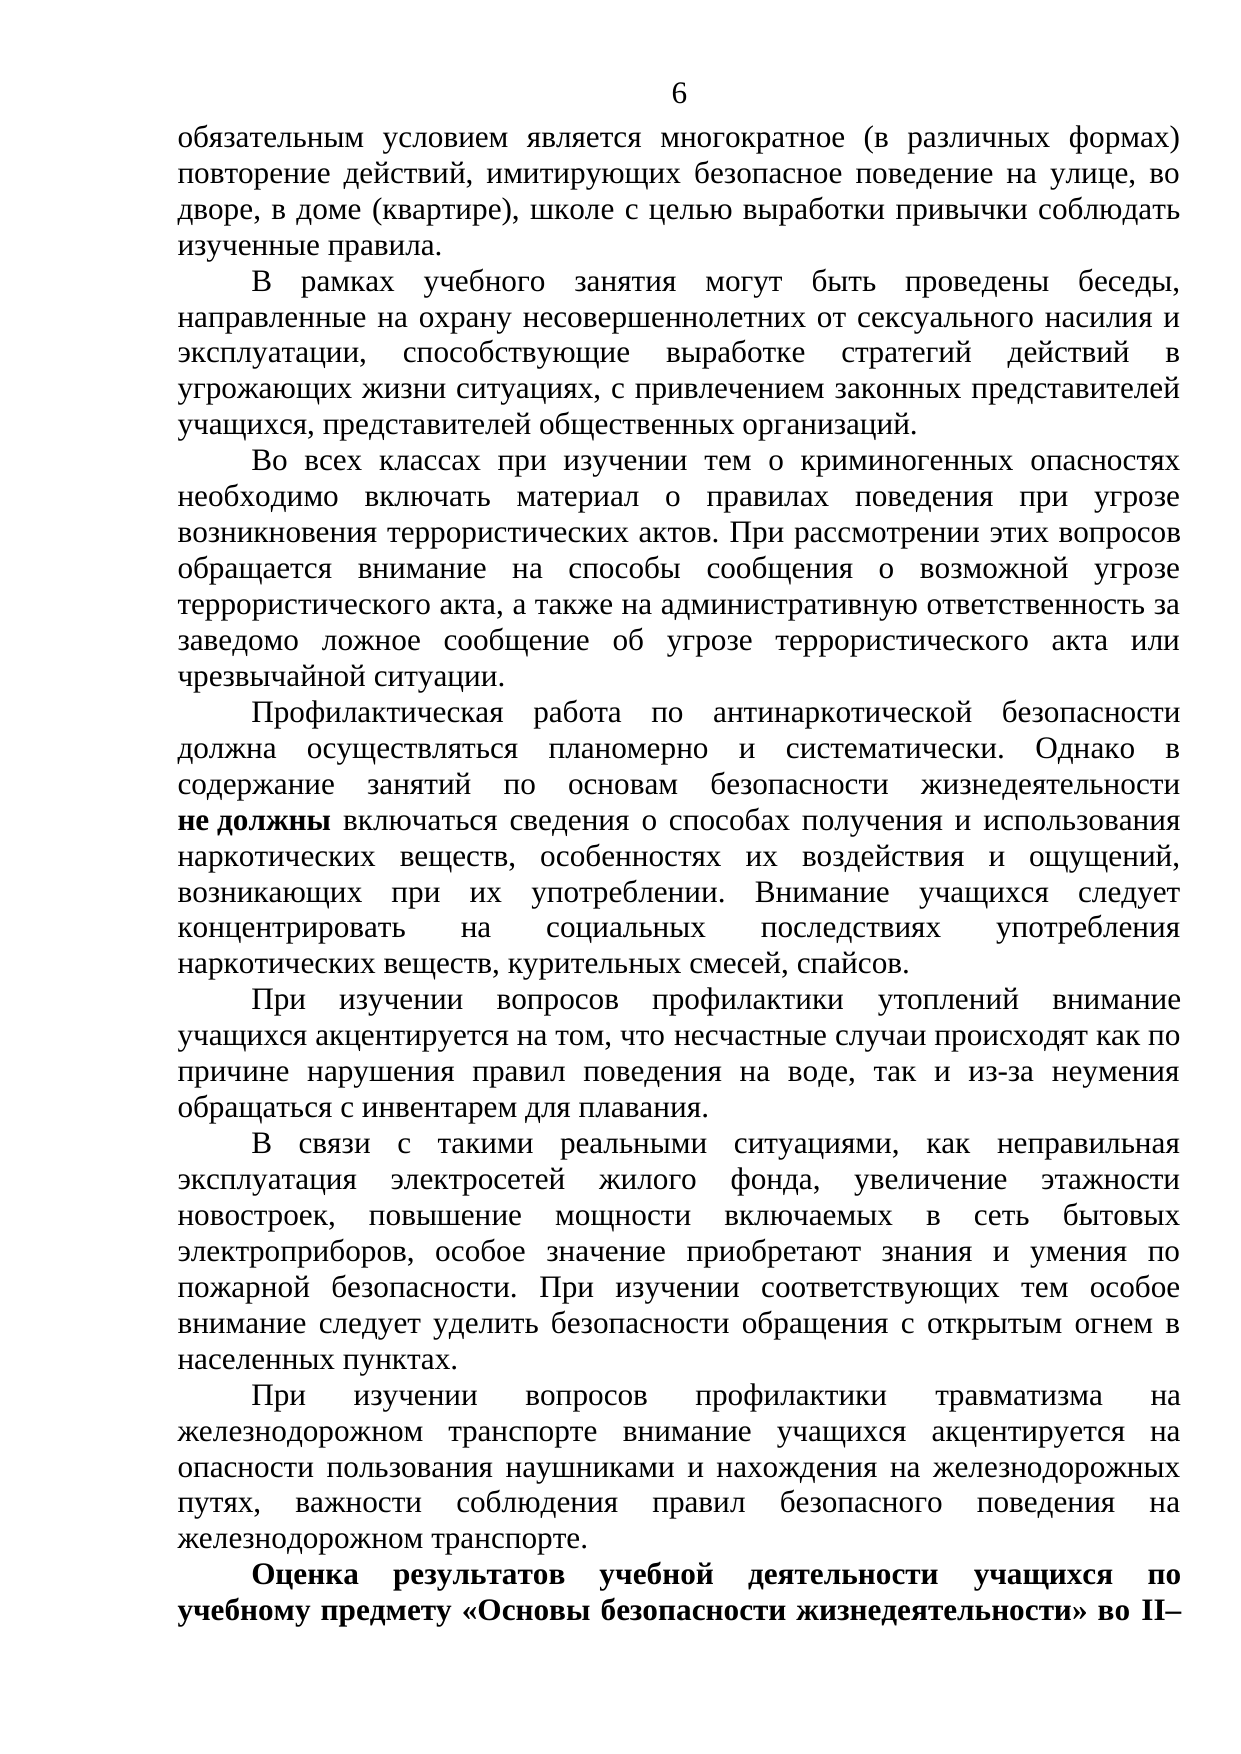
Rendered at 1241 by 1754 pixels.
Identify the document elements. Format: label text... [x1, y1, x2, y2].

text При изучении вопросов профилактики травматизма на железнодорожном транспорте внимание учащихся акцентируется на опасности пользования наушниками и нахождения на железнодорожных путях, важности соблюдения правил безопасного поведения на железнодорожном транспорте. [177, 1376, 1181, 1556]
text В связи с такими реальными ситуациями, как неправильная эксплуатация электросетей жилого фонда, увеличение этажности новостроек, повышение мощности включаемых в сеть бытовых электроприборов, особое значение приобретают знания и умения по пожарной безопасности. При изучении соответствующих тем особое внимание следует уделить безопасности обращения с открытым огнем в населенных пунктах. [177, 1124, 1181, 1376]
text Профилактическая работа по антинаркотической безопасности должна осуществляться планомерно и систематически. Однако в содержание занятий по основам безопасности жизнедеятельности не должны включаться сведения о способах получения и использования наркотических веществ, особенностях их воздействия и ощущений, возникающих при их употреблении. Внимание учащихся следует концентрировать на социальных последствиях употребления наркотических веществ, курительных смесей, спайсов. [177, 693, 1181, 981]
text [177, 118, 1181, 262]
text Во всех классах при изучении тем о криминогенных опасностях необходимо включать материал о правилах поведения при угрозе возникновения террористических актов. При рассмотрении этих вопросов обращается внимание на способы сообщения о возможной угрозе террористического акта, а также на административную ответственность за заведомо ложное сообщение об угрозе террористического акта или чрезвычайной ситуации. [177, 442, 1181, 693]
text В рамках учебного занятия могут быть проведены беседы, направленные на охрану несовершеннолетних от сексуального насилия и эксплуатации, способствующие выработке стратегий действий в угрожающих жизни ситуациях, с привлечением законных представителей учащихся, представителей общественных организаций. [177, 262, 1181, 442]
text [177, 1556, 1181, 1627]
text При изучении вопросов профилактики утоплений внимание учащихся акцентируется на том, что несчастные случаи происходят как по причине нарушения правил поведения на воде, так и из-за неумения обращаться с инвентарем для плавания. [177, 981, 1181, 1124]
